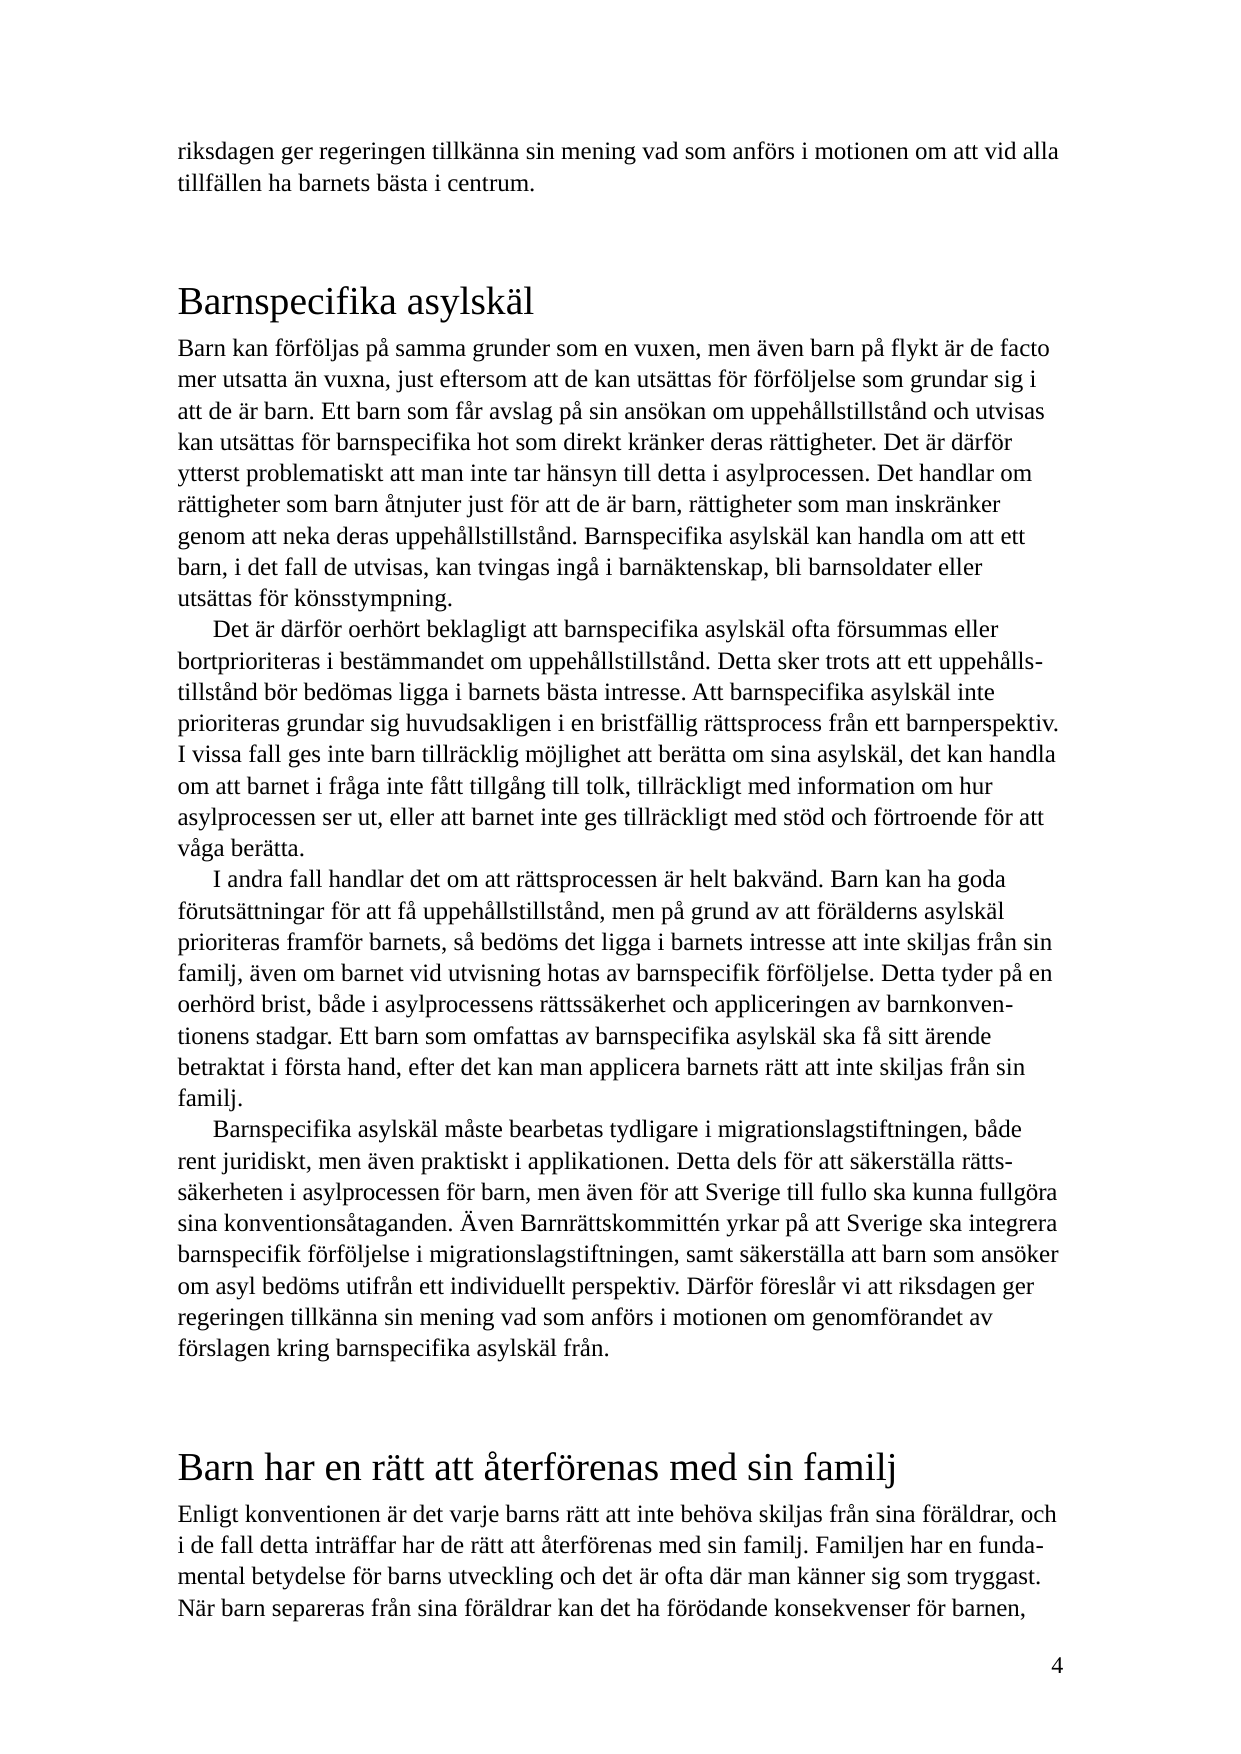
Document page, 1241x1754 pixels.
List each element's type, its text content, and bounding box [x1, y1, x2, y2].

text Barn kan förföljas på samma grunder som en vuxen, men även barn på flykt är de facto mer utsatta än vuxna, just eftersom att de kan utsättas för förföljelse som grundar sig i att de är barn. Ett barn som får avslag på sin ansökan om uppehållstillstånd och utvisas kan utsättas för barnspecifika hot som direkt kränker deras rättigheter. Det är därför ytterst problematiskt att man inte tar hänsyn till detta i asylprocessen. Det handlar om rättigheter som barn åtnjuter just för att de är barn, rättigheter som man inskränker genom att neka deras uppehållstillstånd. Barnspecifika asylskäl kan handla om att ett barn, i det fall de utvisas, kan tvingas ingå i barnäktenskap, bli barnsoldater eller utsättas för könsstympning. [177, 331, 1063, 612]
text Det är därför oerhört beklagligt att barnspecifika asylskäl ofta försummas eller bortprioriteras i bestämmandet om uppehållstillstånd. Detta sker trots att ett uppehållstillstånd bör bedömas ligga i barnets bästa intresse. Att barnspecifika asylskäl inte prioriteras grundar sig huvudsakligen i en bristfällig rättsprocess från ett barnperspektiv. I vissa fall ges inte barn tillräcklig möjlighet att berätta om sina asylskäl, det kan handla om att barnet i fråga inte fått tillgång till tolk, tillräckligt med information om hur asylprocessen ser ut, eller att barnet inte ges tillräckligt med stöd och förtroende för att våga berätta. [177, 612, 1063, 862]
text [177, 134, 1063, 196]
text I andra fall handlar det om att rättsprocessen är helt bakvänd. Barn kan ha goda förutsättningar för att få uppehållstillstånd, men på grund av att förälderns asylskäl prioriteras framför barnets, så bedöms det ligga i barnets intresse att inte skiljas från sin familj, även om barnet vid utvisning hotas av barnspecifik förföljelse. Detta tyder på en oerhörd brist, både i asylprocessens rättssäkerhet och appliceringen av barnkonventionens stadgar. Ett barn som omfattas av barnspecifika asylskäl ska få sitt ärende betraktat i första hand, efter det kan man applicera barnets rätt att inte skiljas från sin familj. [177, 862, 1063, 1112]
subtitle Barn har en rätt att återförenas med sin familj [177, 1447, 1063, 1488]
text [177, 1496, 1063, 1621]
text Barnspecifika asylskäl måste bearbetas tydligare i migrationslagstiftningen, både rent juridiskt, men även praktiskt i applikationen. Detta dels för att säkerställa rättssäkerheten i asylprocessen för barn, men även för att Sverige till fullo ska kunna fullgöra sina konventionsåtaganden. Även Barnrättskommittén yrkar på att Sverige ska integrera barnspecifik förföljelse i migrationslagstiftningen, samt säkerställa att barn som ansöker om asyl bedöms utifrån ett individuellt perspektiv. Därför föreslår vi att riksdagen ger regeringen tillkänna sin mening vad som anförs i motionen om genomförandet av förslagen kring barnspecifika asylskäl från. [177, 1112, 1063, 1362]
subtitle Barnspecifika asylskäl [177, 282, 1063, 322]
